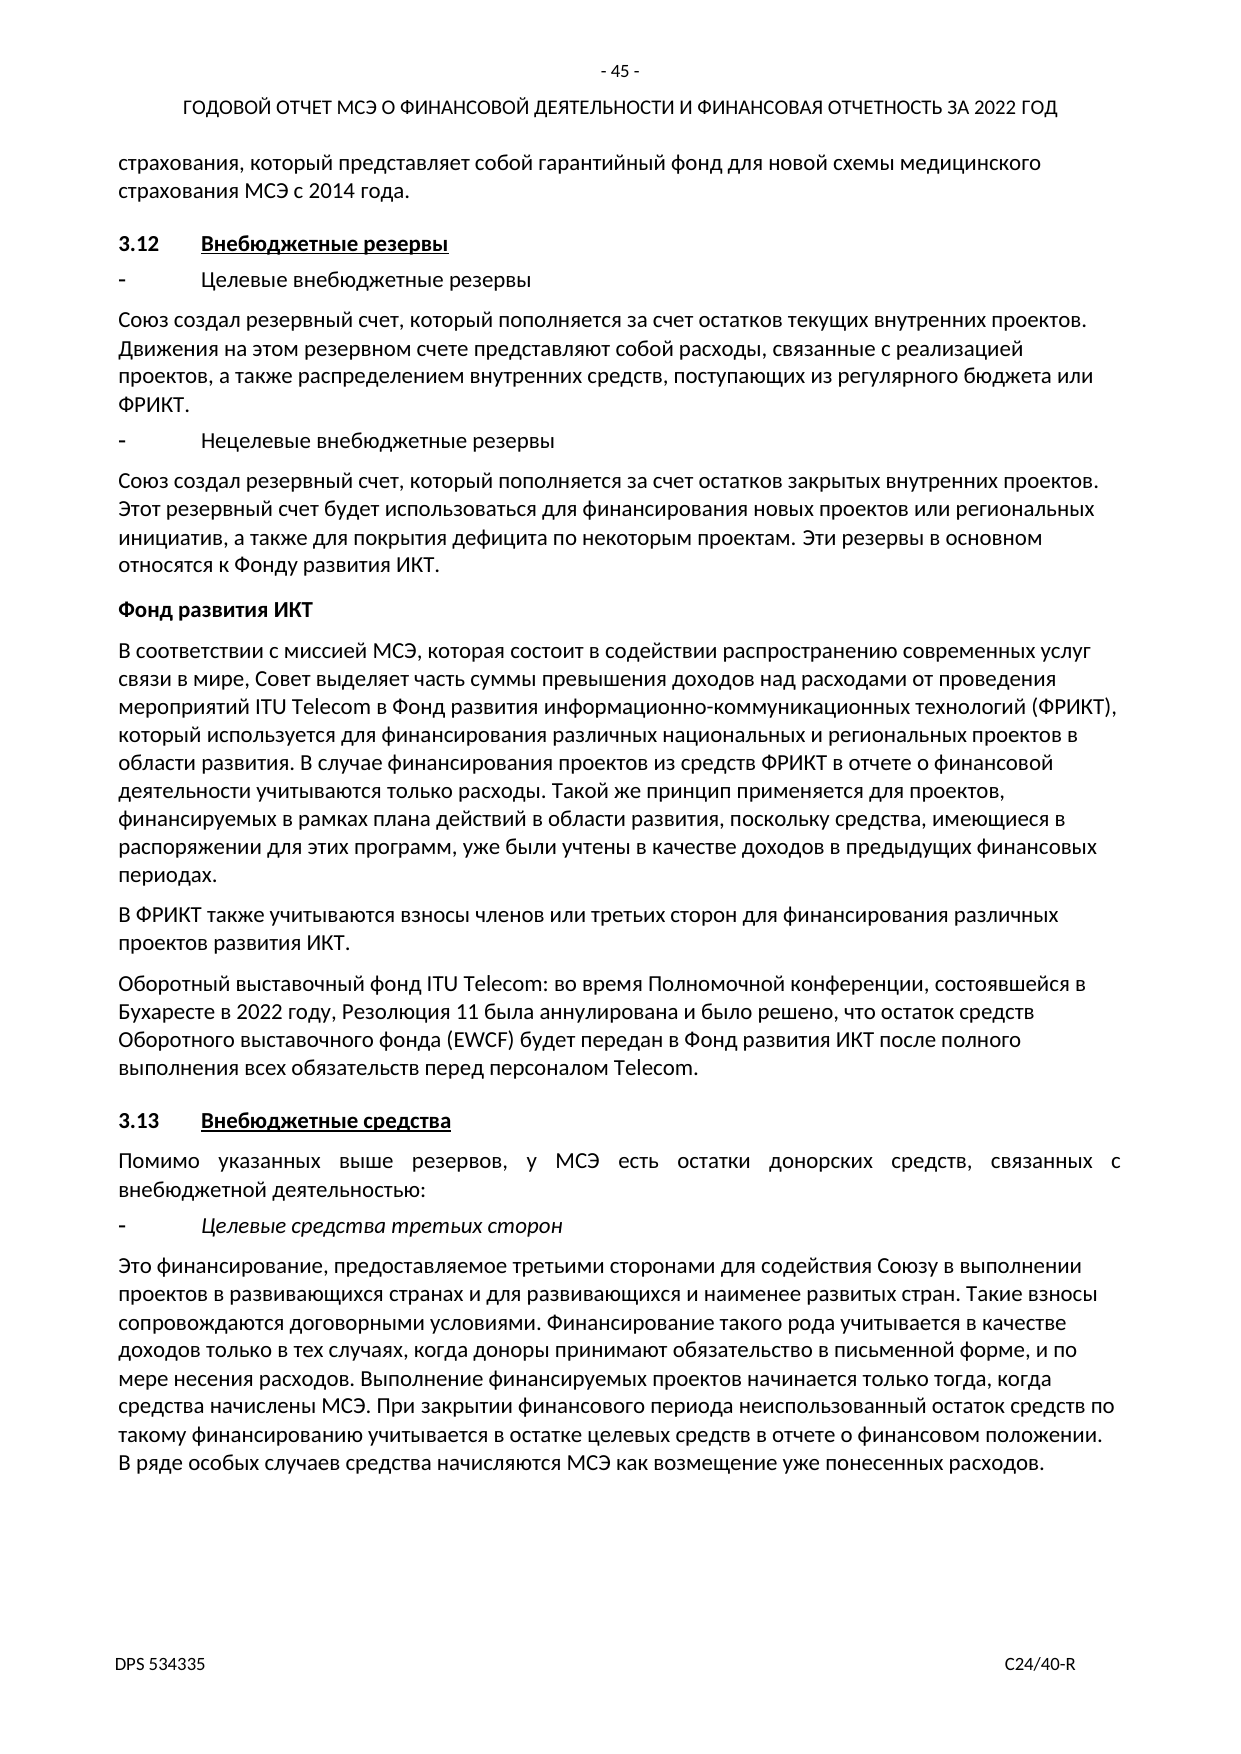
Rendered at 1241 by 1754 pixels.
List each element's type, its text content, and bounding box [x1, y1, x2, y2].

subtitle 3.13 Внебюджетные средства [118, 1106, 1122, 1134]
text Союз создал резервный счет, который пополняется за счет остатков закрытых внутренних проектов. Этот резервный счет будет использоваться для финансирования новых проектов или региональных инициатив, а также для покрытия дефицита по некоторым проектам. Эти резервы в основном относятся к Фонду развития ИКТ. [118, 467, 1122, 579]
text Целевые средства третьих сторон [118, 1211, 1122, 1239]
text Это финансирование, предоставляемое третьими сторонами для содействия Союзу в выполнении проектов в развивающихся странах и для развивающихся и наименее развитых стран. Такие взносы сопровождаются договорными условиями. Финансирование такого рода учитывается в качестве доходов только в тех случаях, когда доноры принимают обязательство в письменной форме, и по мере несения расходов. Выполнение финансируемых проектов начинается только тогда, когда средства начислены МСЭ. При закрытии финансового периода неиспользованный остаток средств по такому финансированию учитывается в остатке целевых средств в отчете о финансовом положении. В ряде особых случаев средства начисляются МСЭ как возмещение уже понесенных расходов. [118, 1252, 1122, 1476]
text Нецелевые внебюджетные резервы [118, 426, 1122, 454]
text Целевые внебюджетные резервы [118, 265, 1122, 293]
text В соответствии с миссией МСЭ, которая состоит в содействии распространению современных услуг связи в мире, Совет выделяет часть суммы превышения доходов над расходами от проведения мероприятий ITU Telecom в Фонд развития информационно-коммуникационных технологий (ФРИКТ), который используется для финансирования различных национальных и региональных проектов в области развития. В случае финансирования проектов из средств ФРИКТ в отчете о финансовой деятельности учитываются только расходы. Такой же принцип применяется для проектов, финансируемых в рамках плана действий в области развития, поскольку средства, имеющиеся в распоряжении для этих программ, уже были учтены в качестве доходов в предыдущих финансовых периодах. [118, 636, 1122, 888]
text Оборотный выставочный фонд ITU Telecom: во время Полномочной конференции, состоявшейся в Бухаресте в 2022 году, Резолюция 11 была аннулирована и было решено, что остаток средств Оборотного выставочного фонда (EWCF) будет передан в Фонд развития ИКТ после полного выполнения всех обязательств перед персоналом Telecom. [118, 969, 1122, 1081]
text Союз создал резервный счет, который пополняется за счет остатков текущих внутренних проектов. Движения на этом резервном счете представляют собой расходы, связанные с реализацией проектов, а также распределением внутренних средств, поступающих из регулярного бюджета или ФРИКТ. [118, 306, 1122, 418]
subtitle 3.12 Внебюджетные резервы [118, 229, 1122, 257]
text В ФРИКТ также учитываются взносы членов или третьих сторон для финансирования различных проектов развития ИКТ. [118, 901, 1122, 957]
subtitle Фонд развития ИКТ [118, 595, 1122, 623]
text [118, 148, 1122, 204]
text Помимо указанных выше резервов, у МСЭ есть остатки донорских средств, связанных с внебюджетной деятельностью: [118, 1147, 1122, 1203]
